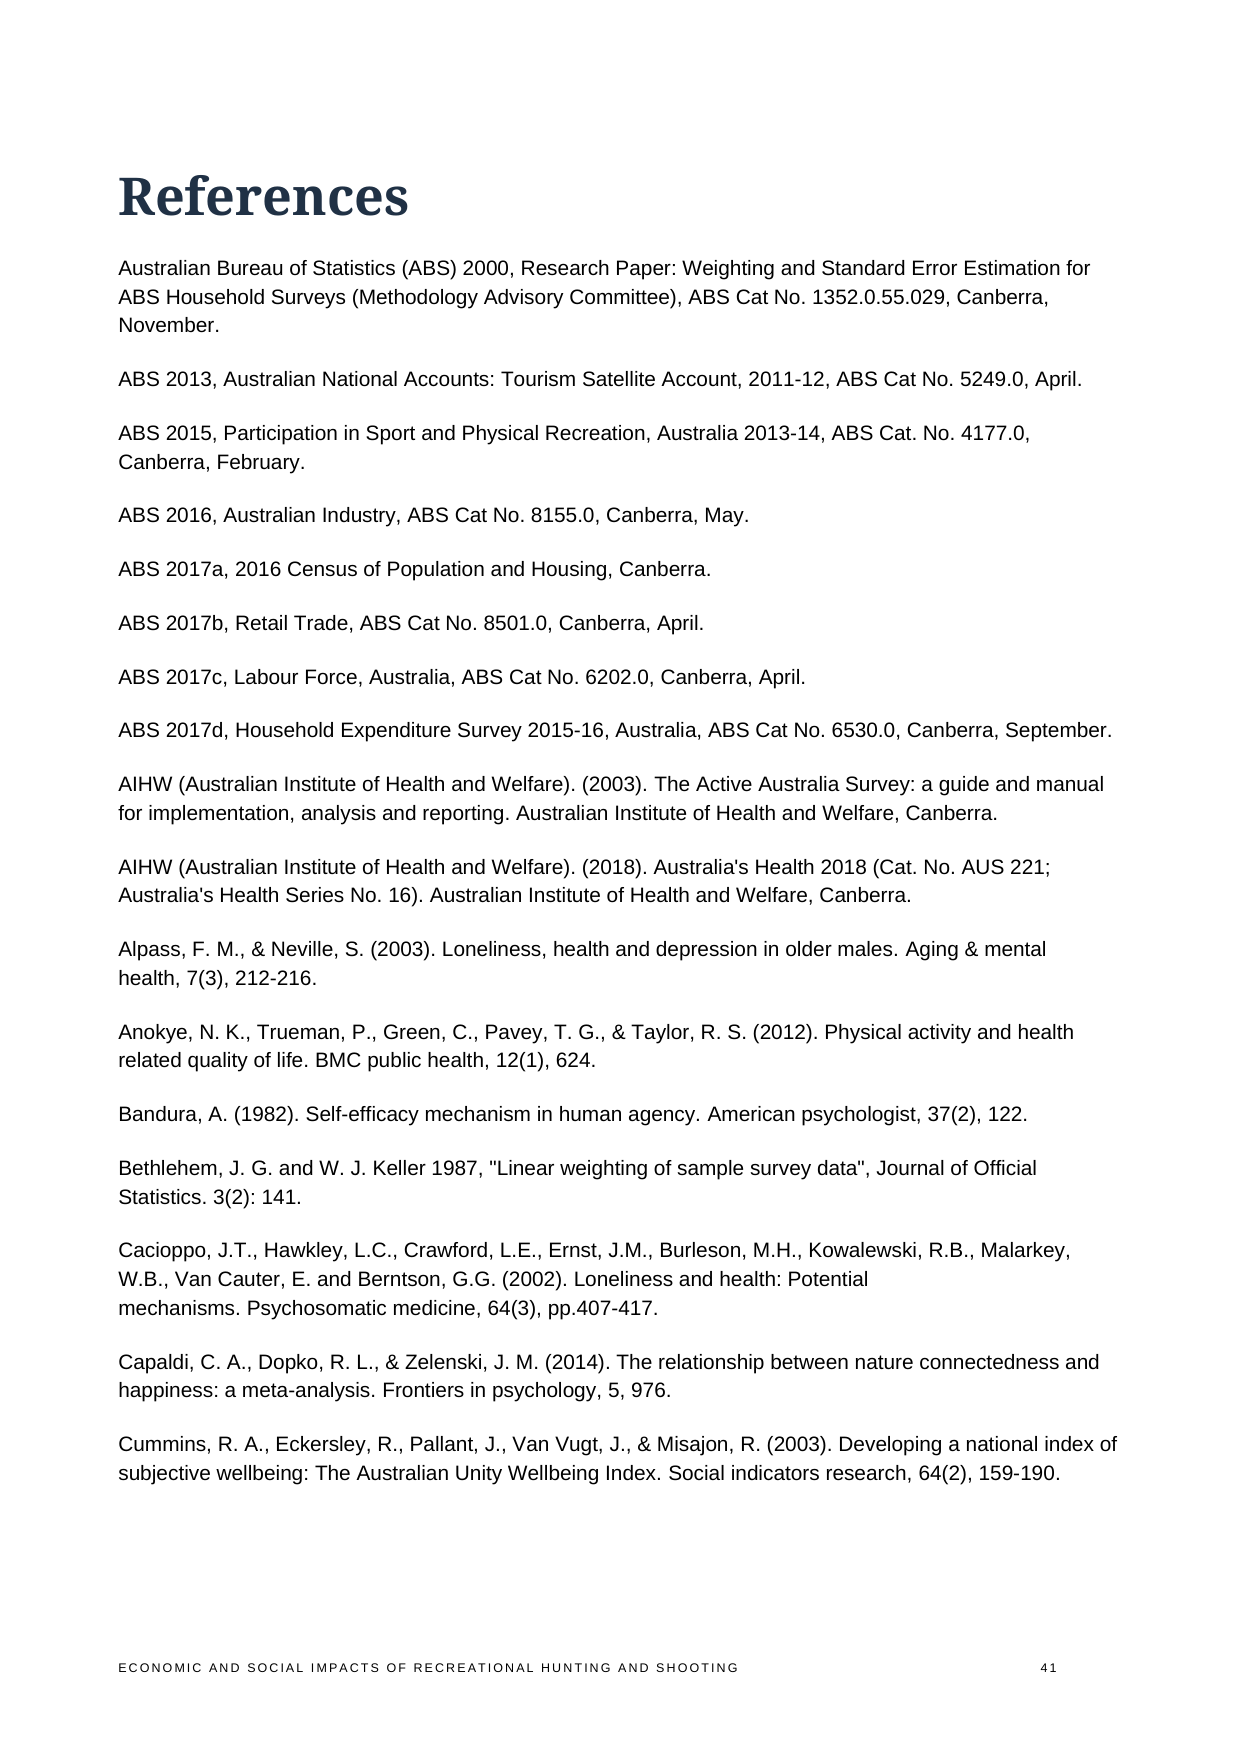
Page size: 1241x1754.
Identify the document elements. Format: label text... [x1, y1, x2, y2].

text ABS 2015, Participation in Sport and Physical Recreation, Australia 2013-14, ABS Cat. No. 4177.0, Canberra, February. [118, 421, 1122, 473]
text Cacioppo, J.T., Hawkley, L.C., Crawford, L.E., Ernst, J.M., Burleson, M.H., Kowalewski, R.B., Malarkey, W.B., Van Cauter, E. and Berntson, G.G. (2002). Loneliness and health: Potential mechanisms. Psychosomatic medicine, 64(3), pp.407-417. [118, 1238, 1122, 1320]
text ABS 2017a, 2016 Census of Population and Housing, Canberra. [118, 557, 1122, 581]
text Cummins, R. A., Eckersley, R., Pallant, J., Van Vugt, J., & Misajon, R. (2003). Developing a national index of subjective wellbeing: The Australian Unity Wellbeing Index. Social indicators research, 64(2), 159-190. [118, 1432, 1122, 1485]
text ABS 2016, Australian Industry, ABS Cat No. 8155.0, Canberra, May. [118, 503, 1122, 527]
text Capaldi, C. A., Dopko, R. L., & Zelenski, J. M. (2014). The relationship between nature connectedness and happiness: a meta-analysis. Frontiers in psychology, 5, 976. [118, 1349, 1122, 1402]
text ABS 2017d, Household Expenditure Survey 2015-16, Australia, ABS Cat No. 6530.0, Canberra, September. [118, 718, 1122, 742]
text Bethlehem, J. G. and W. J. Keller 1987, "Linear weighting of sample survey data", Journal of Official Statistics. 3(2): 141. [118, 1156, 1122, 1208]
text Australian Bureau of Statistics (ABS) 2000, Research Paper: Weighting and Standard Error Estimation for ABS Household Surveys (Methodology Advisory Committee), ABS Cat No. 1352.0.55.029, Canberra, November. [118, 256, 1122, 337]
text Alpass, F. M., & Neville, S. (2003). Loneliness, health and depression in older males. Aging & mental health, 7(3), 212-216. [118, 937, 1122, 990]
text ABS 2013, Australian National Accounts: Tourism Satellite Account, 2011-12, ABS Cat No. 5249.0, April. [118, 367, 1122, 391]
text Bandura, A. (1982). Self-efficacy mechanism in human agency. American psychologist, 37(2), 122. [118, 1102, 1122, 1126]
text AIHW (Australian Institute of Health and Welfare). (2003). The Active Australia Survey: a guide and manual for implementation, analysis and reporting. Australian Institute of Health and Welfare, Canberra. [118, 772, 1122, 825]
text ABS 2017c, Labour Force, Australia, ABS Cat No. 6202.0, Canberra, April. [118, 664, 1122, 688]
text ABS 2017b, Retail Trade, ABS Cat No. 8501.0, Canberra, April. [118, 611, 1122, 635]
text Anokye, N. K., Trueman, P., Green, C., Pavey, T. G., & Taylor, R. S. (2012). Physical activity and health related quality of life. BMC public health, 12(1), 624. [118, 1019, 1122, 1072]
text AIHW (Australian Institute of Health and Welfare). (2018). Australia's Health 2018 (Cat. No. AUS 221; Australia's Health Series No. 16). Australian Institute of Health and Welfare, Canberra. [118, 854, 1122, 907]
subtitle References [118, 160, 1122, 231]
